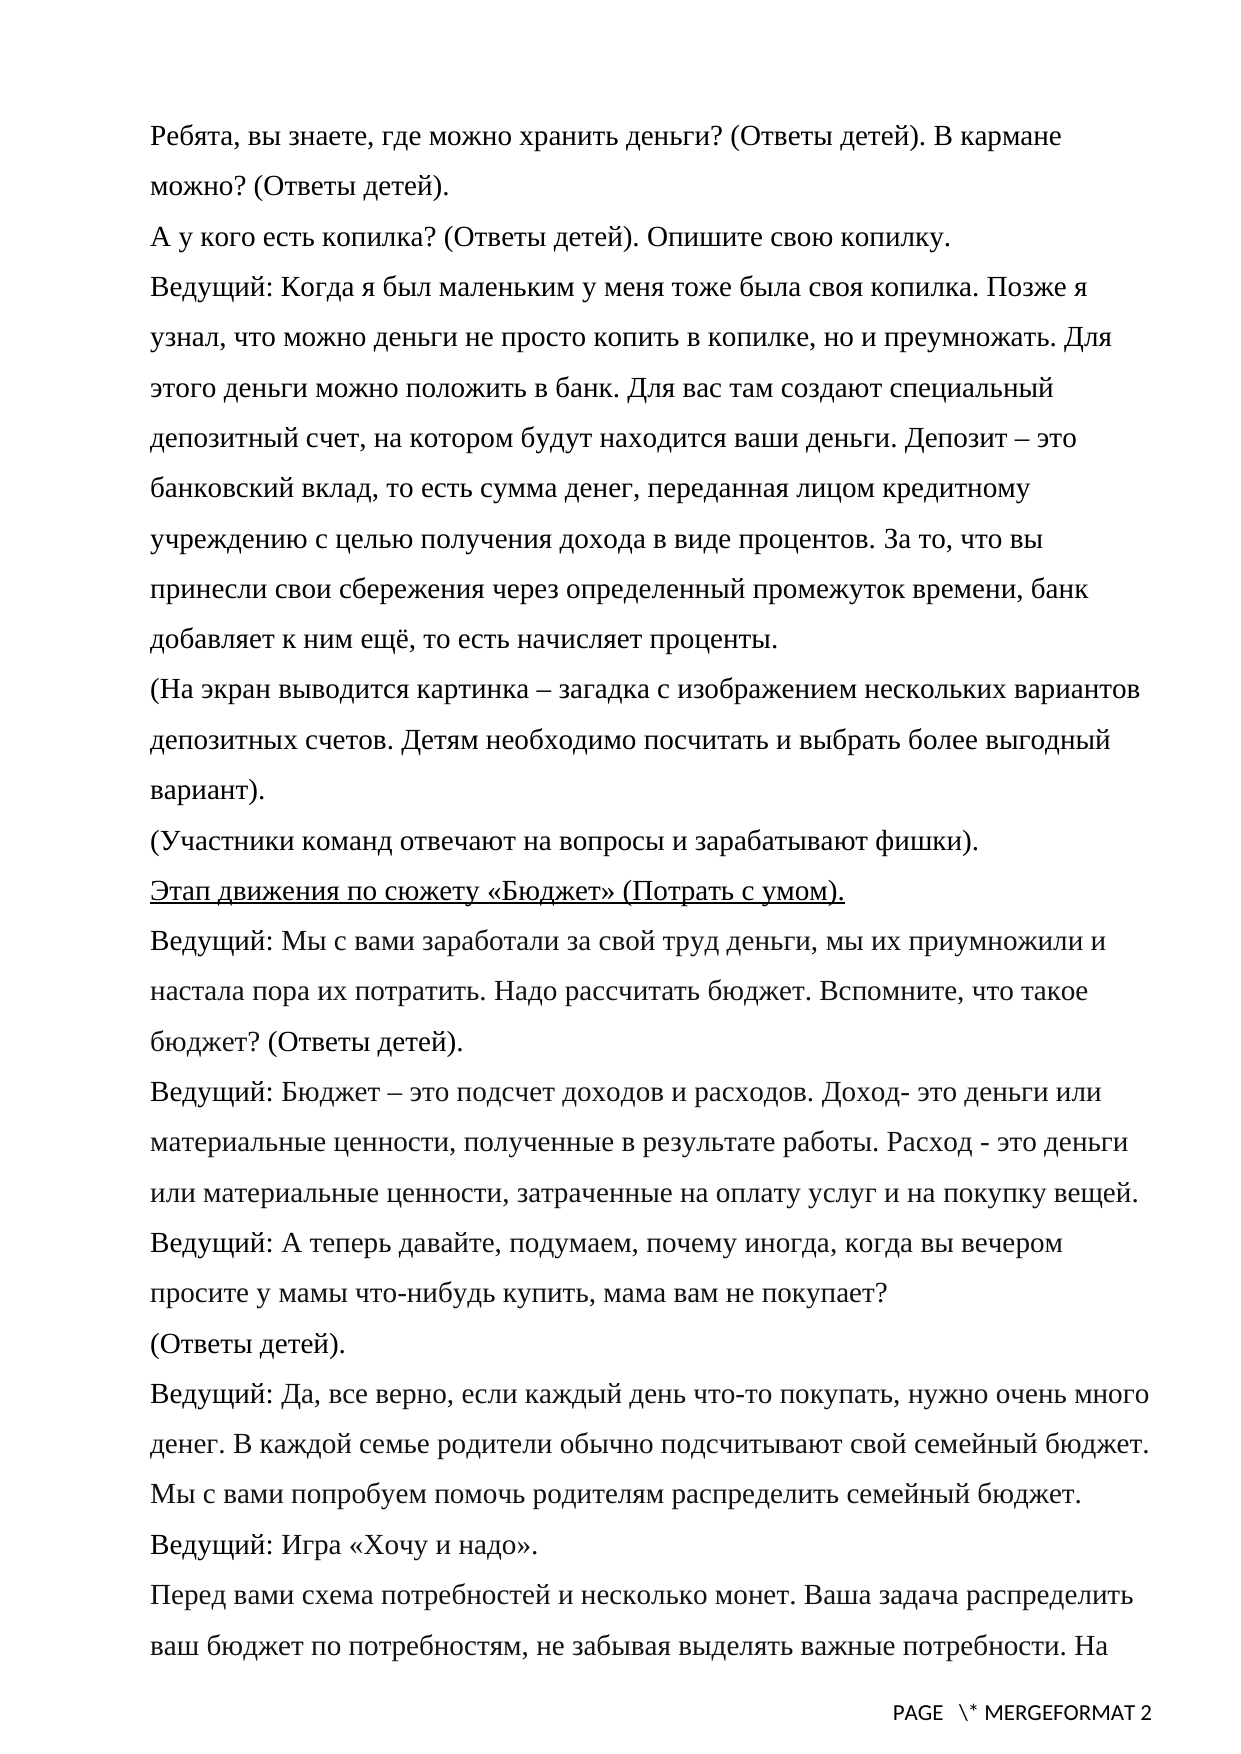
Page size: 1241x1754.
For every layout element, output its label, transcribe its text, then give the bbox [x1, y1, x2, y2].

text А у кого есть копилка? (Ответы детей). Опишите свою копилку. [150, 219, 1152, 252]
text (Участники команд отвечают на вопросы и зарабатывают фишки). [150, 823, 1152, 856]
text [150, 1577, 1152, 1661]
text Ребята, вы знаете, где можно хранить деньги? (Ответы детей). В кармане можно? (Ответы детей). [150, 118, 1152, 202]
text Ведущий: Когда я был маленьким у меня тоже была своя копилка. Позже я узнал, что можно деньги не просто копить в копилке, но и преумножать. Для этого деньги можно положить в банк. Для вас там создают специальный депозитный счет, на котором будут находится ваши деньги. Депозит – это банковский вклад, то есть сумма денег, переданная лицом кредитному учреждению с целью получения дохода в виде процентов. За то, что вы принесли свои сбережения через определенный промежуток времени, банк добавляет к ним ещё, то есть начисляет проценты. [150, 269, 1152, 655]
text Ведущий: Да, все верно, если каждый день что-то покупать, нужно очень много денег. В каждой семье родители обычно подсчитывают свой семейный бюджет. [150, 1376, 1152, 1460]
text Ведущий: А теперь давайте, подумаем, почему иногда, когда вы вечером просите у мамы что-нибудь купить, мама вам не покупает? [150, 1225, 1152, 1309]
text Ведущий: Мы с вами заработали за свой труд деньги, мы их приумножили и настала пора их потратить. Надо рассчитать бюджет. Вспомните, что такое бюджет? (Ответы детей). [150, 923, 1152, 1057]
text Этап движения по сюжету «Бюджет» (Потрать с умом). [150, 873, 1152, 906]
text (Ответы детей). [150, 1326, 1152, 1359]
text Мы с вами попробуем помочь родителям распределить семейный бюджет. [150, 1477, 1152, 1510]
text Ведущий: Бюджет – это подсчет доходов и расходов. Доход- это деньги или материальные ценности, полученные в результате работы. Расход - это деньги или материальные ценности, затраченные на оплату услуг и на покупку вещей. [150, 1074, 1152, 1208]
text (На экран выводится картинка – загадка с изображением нескольких вариантов депозитных счетов. Детям необходимо посчитать и выбрать более выгодный вариант). [150, 672, 1152, 806]
text Ведущий: Игра «Хочу и надо». [150, 1527, 1152, 1561]
